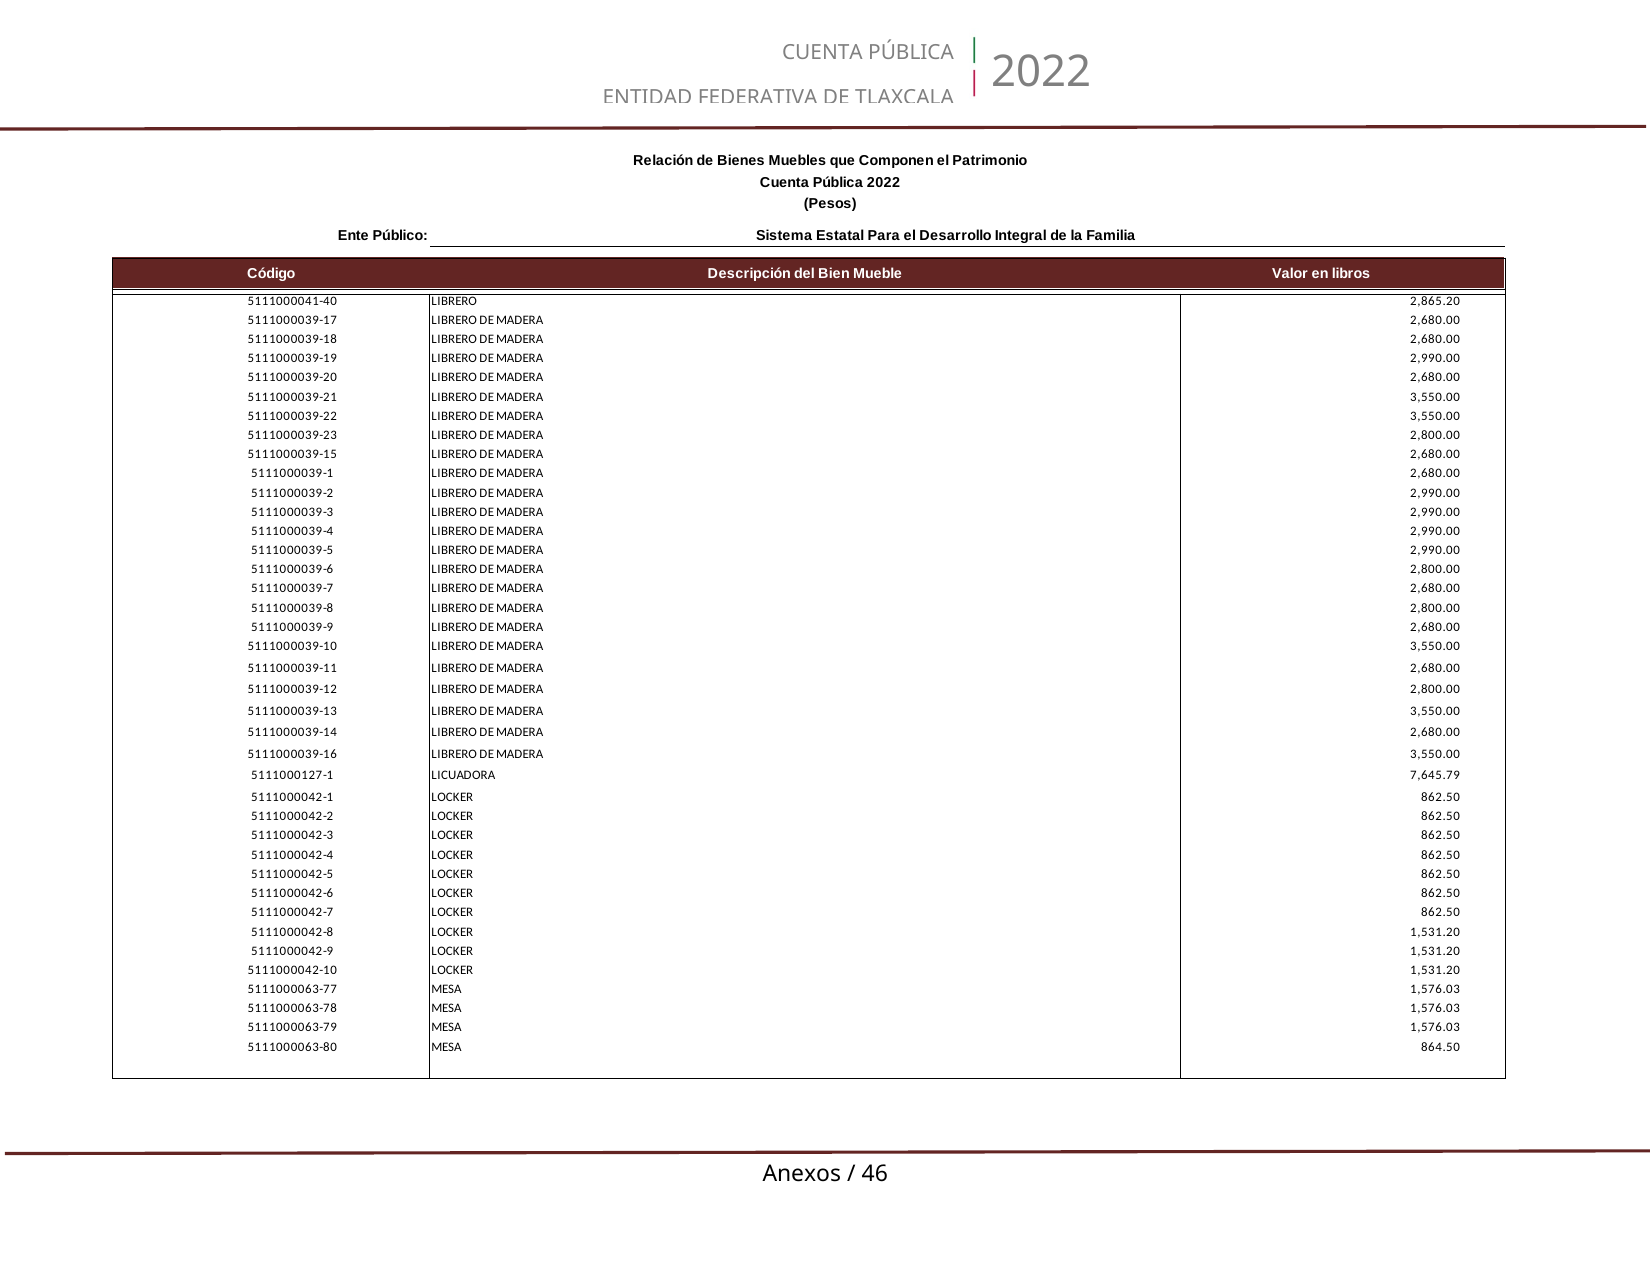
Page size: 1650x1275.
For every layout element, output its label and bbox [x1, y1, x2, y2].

picture [968, 28, 985, 99]
